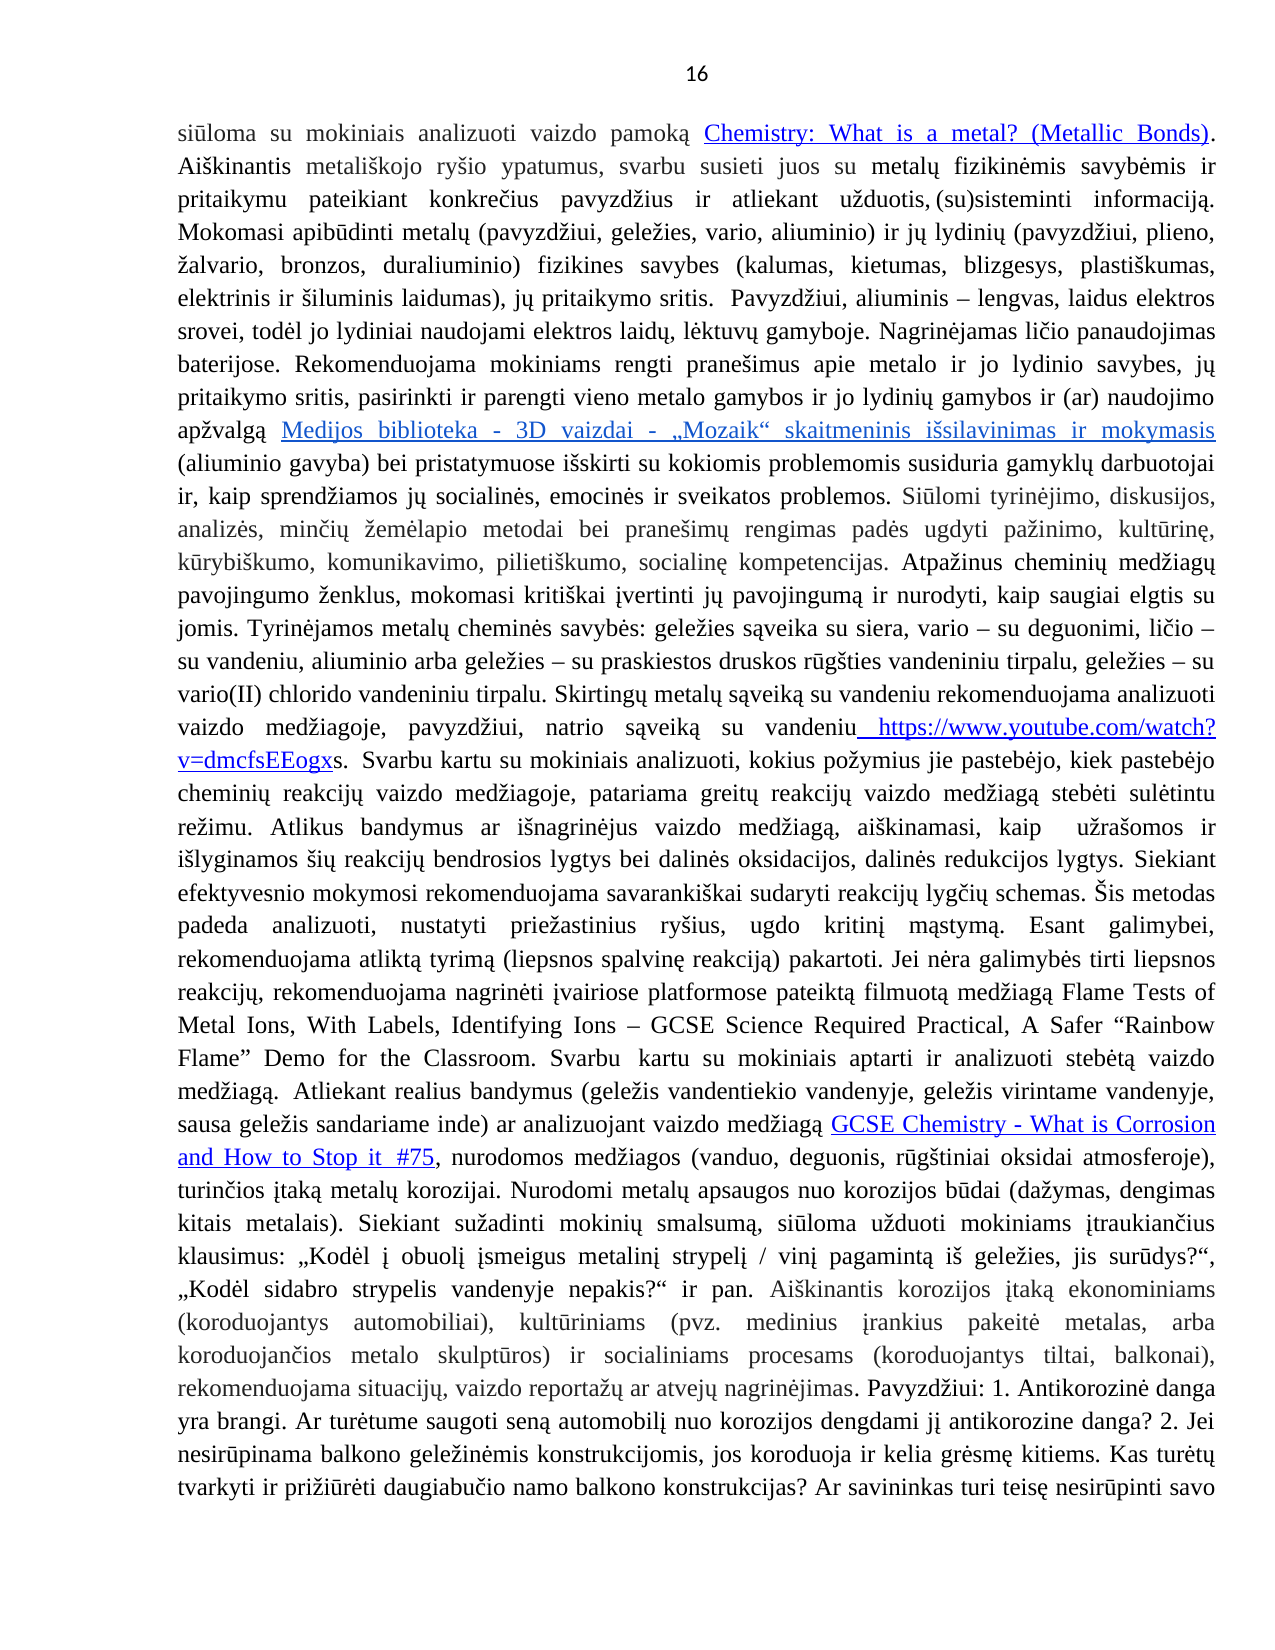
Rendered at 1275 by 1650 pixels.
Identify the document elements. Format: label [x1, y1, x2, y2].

text [177, 118, 1216, 1501]
